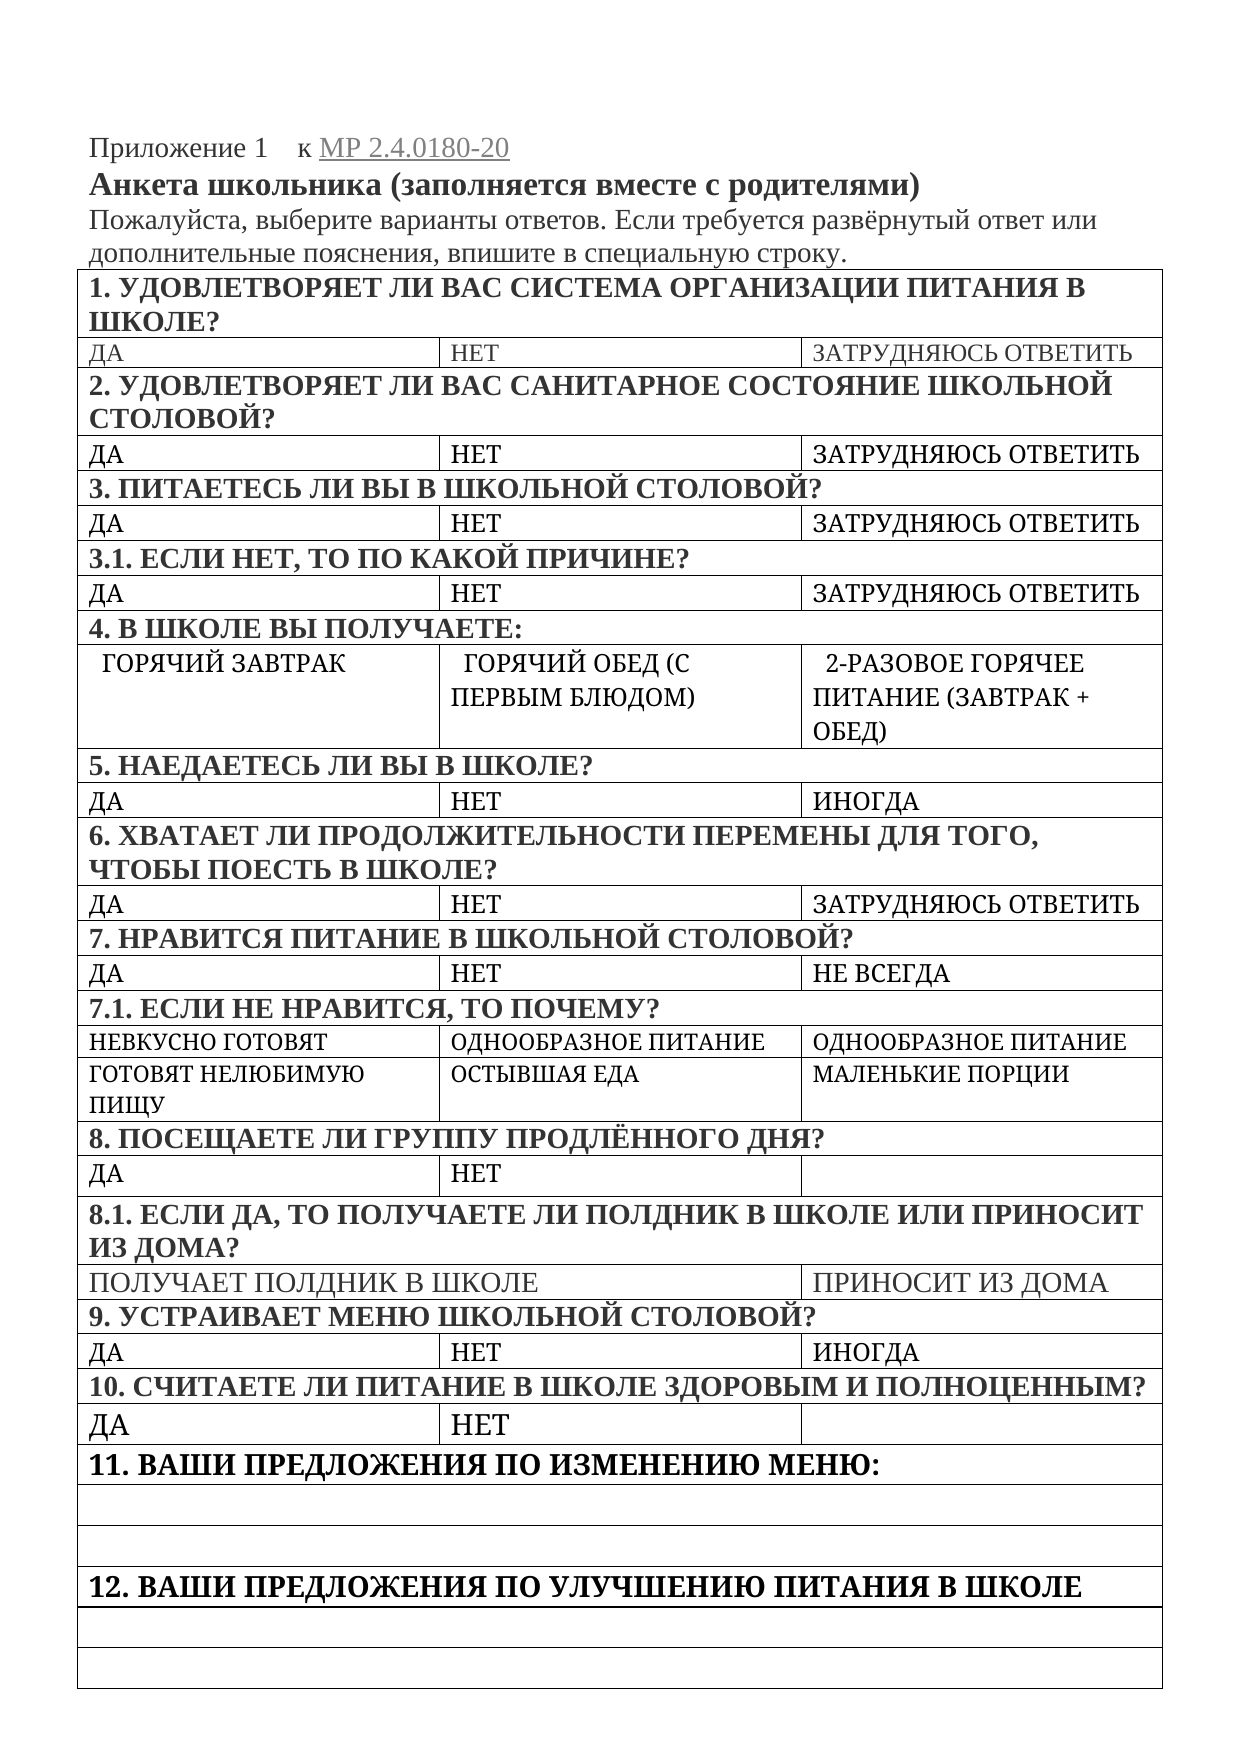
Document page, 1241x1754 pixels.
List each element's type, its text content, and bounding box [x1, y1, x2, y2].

table_cell 4. В ШКОЛЕ ВЫ ПОЛУЧАЕТЕ: [78, 611, 1162, 644]
table_cell ДА [78, 576, 439, 610]
table_cell 8. ПОСЕЩАЕТЕ ЛИ ГРУППУ ПРОДЛЁННОГО ДНЯ? [78, 1122, 1162, 1155]
table_cell ИНОГДА [802, 1334, 1162, 1368]
table_cell ДА [78, 436, 439, 470]
table_cell [78, 1485, 1162, 1525]
table_cell НЕТ [440, 956, 801, 990]
table_cell 2. УДОВЛЕТВОРЯЕТ ЛИ ВАС САНИТАРНОЕ СОСТОЯНИЕ ШКОЛЬНОЙ СТОЛОВОЙ? [78, 368, 1162, 435]
table_cell ДА [78, 956, 439, 990]
table_cell ОДНООБРАЗНОЕ ПИТАНИЕ [802, 1026, 1162, 1057]
text Анкета школьника (заполняется вместе с родителями) [89, 164, 1196, 202]
table_cell ДА [78, 886, 439, 920]
table_cell ПРИНОСИТ ИЗ ДОМА [802, 1265, 1162, 1298]
table_cell НЕТ [440, 338, 801, 367]
table_cell [802, 1156, 1162, 1196]
table_cell ЗАТРУДНЯЮСЬ ОТВЕТИТЬ [802, 576, 1162, 610]
table_cell ПОЛУЧАЕТ ПОЛДНИК В ШКОЛЕ [78, 1265, 801, 1298]
table_cell ДА [78, 1404, 439, 1443]
table_cell 5. НАЕДАЕТЕСЬ ЛИ ВЫ В ШКОЛЕ? [78, 749, 1162, 782]
table_cell ИНОГДА [802, 783, 1162, 817]
table_cell НЕТ [440, 1404, 801, 1443]
table_cell ДА [78, 1156, 439, 1196]
table_cell 12. ВАШИ ПРЕДЛОЖЕНИЯ ПО УЛУЧШЕНИЮ ПИТАНИЯ В ШКОЛЕ [78, 1567, 1162, 1606]
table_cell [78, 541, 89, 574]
table_cell НЕ ВСЕГДА [802, 956, 1162, 990]
table_cell НЕТ [440, 576, 801, 610]
table_cell ОДНООБРАЗНОЕ ПИТАНИЕ [440, 1026, 801, 1057]
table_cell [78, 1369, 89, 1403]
table_cell НЕТ [440, 886, 801, 920]
table_cell [78, 1608, 1162, 1647]
table_cell НЕТ [440, 436, 801, 470]
table_cell НЕТ [440, 783, 801, 817]
table_cell ГОРЯЧИЙ ЗАВТРАК [78, 645, 439, 747]
table_cell НЕТ [440, 506, 801, 540]
table_cell [802, 1404, 1162, 1443]
table_cell [78, 1648, 1162, 1688]
table_cell ЗАТРУДНЯЮСЬ ОТВЕТИТЬ [802, 506, 1162, 540]
table_cell ДА [78, 338, 439, 367]
table_cell 8.1. ЕСЛИ ДА, ТО ПОЛУЧАЕТЕ ЛИ ПОЛДНИК В ШКОЛЕ ИЛИ ПРИНОСИТ ИЗ ДОМА? [78, 1197, 1162, 1264]
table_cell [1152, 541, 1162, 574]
table_cell ДА [78, 1334, 439, 1368]
table_cell ЗАТРУДНЯЮСЬ ОТВЕТИТЬ [802, 436, 1162, 470]
table_cell ОСТЫВШАЯ ЕДА [440, 1058, 801, 1121]
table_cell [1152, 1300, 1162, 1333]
table_cell [78, 1526, 1162, 1566]
table_cell ГОТОВЯТ НЕЛЮБИМУЮ ПИЩУ [78, 1058, 439, 1121]
table_cell ГОРЯЧИЙ ОБЕД (С ПЕРВЫМ БЛЮДОМ) [440, 645, 801, 747]
table_cell ЗАТРУДНЯЮСЬ ОТВЕТИТЬ [802, 338, 1162, 367]
text Пожалуйста, выберите варианты ответов. Если требуется развёрнутый ответ или дополнительные пояснения, впишите в специальную строку. [89, 202, 1196, 269]
table_cell МАЛЕНЬКИЕ ПОРЦИИ [802, 1058, 1162, 1121]
table_cell НЕТ [440, 1156, 801, 1196]
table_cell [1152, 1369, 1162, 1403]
table_cell ДА [78, 783, 439, 817]
table_header 1. УДОВЛЕТВОРЯЕТ ЛИ ВАС СИСТЕМА ОРГАНИЗАЦИИ ПИТАНИЯ В ШКОЛЕ? [78, 270, 1162, 337]
table_cell НЕВКУСНО ГОТОВЯТ [78, 1026, 439, 1057]
table_cell 7.1. ЕСЛИ НЕ НРАВИТСЯ, ТО ПОЧЕМУ? [78, 991, 1162, 1025]
table_cell 3. ПИТАЕТЕСЬ ЛИ ВЫ В ШКОЛЬНОЙ СТОЛОВОЙ? [78, 471, 1162, 505]
text Приложение 1 к MP 2.4.0180-20 [89, 130, 1196, 164]
table_cell ДА [78, 506, 439, 540]
table_cell 2-РАЗОВОЕ ГОРЯЧЕЕ ПИТАНИЕ (ЗАВТРАК + ОБЕД) [802, 645, 1162, 747]
table_cell 11. ВАШИ ПРЕДЛОЖЕНИЯ ПО ИЗМЕНЕНИЮ МЕНЮ: [78, 1445, 1162, 1484]
table_cell 6. ХВАТАЕТ ЛИ ПРОДОЛЖИТЕЛЬНОСТИ ПЕРЕМЕНЫ ДЛЯ ТОГО, ЧТОБЫ ПОЕСТЬ В ШКОЛЕ? [78, 818, 1162, 885]
table_cell НЕТ [440, 1334, 801, 1368]
table_cell ЗАТРУДНЯЮСЬ ОТВЕТИТЬ [802, 886, 1162, 920]
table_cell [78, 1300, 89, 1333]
table_cell 7. НРАВИТСЯ ПИТАНИЕ В ШКОЛЬНОЙ СТОЛОВОЙ? [78, 921, 1162, 955]
